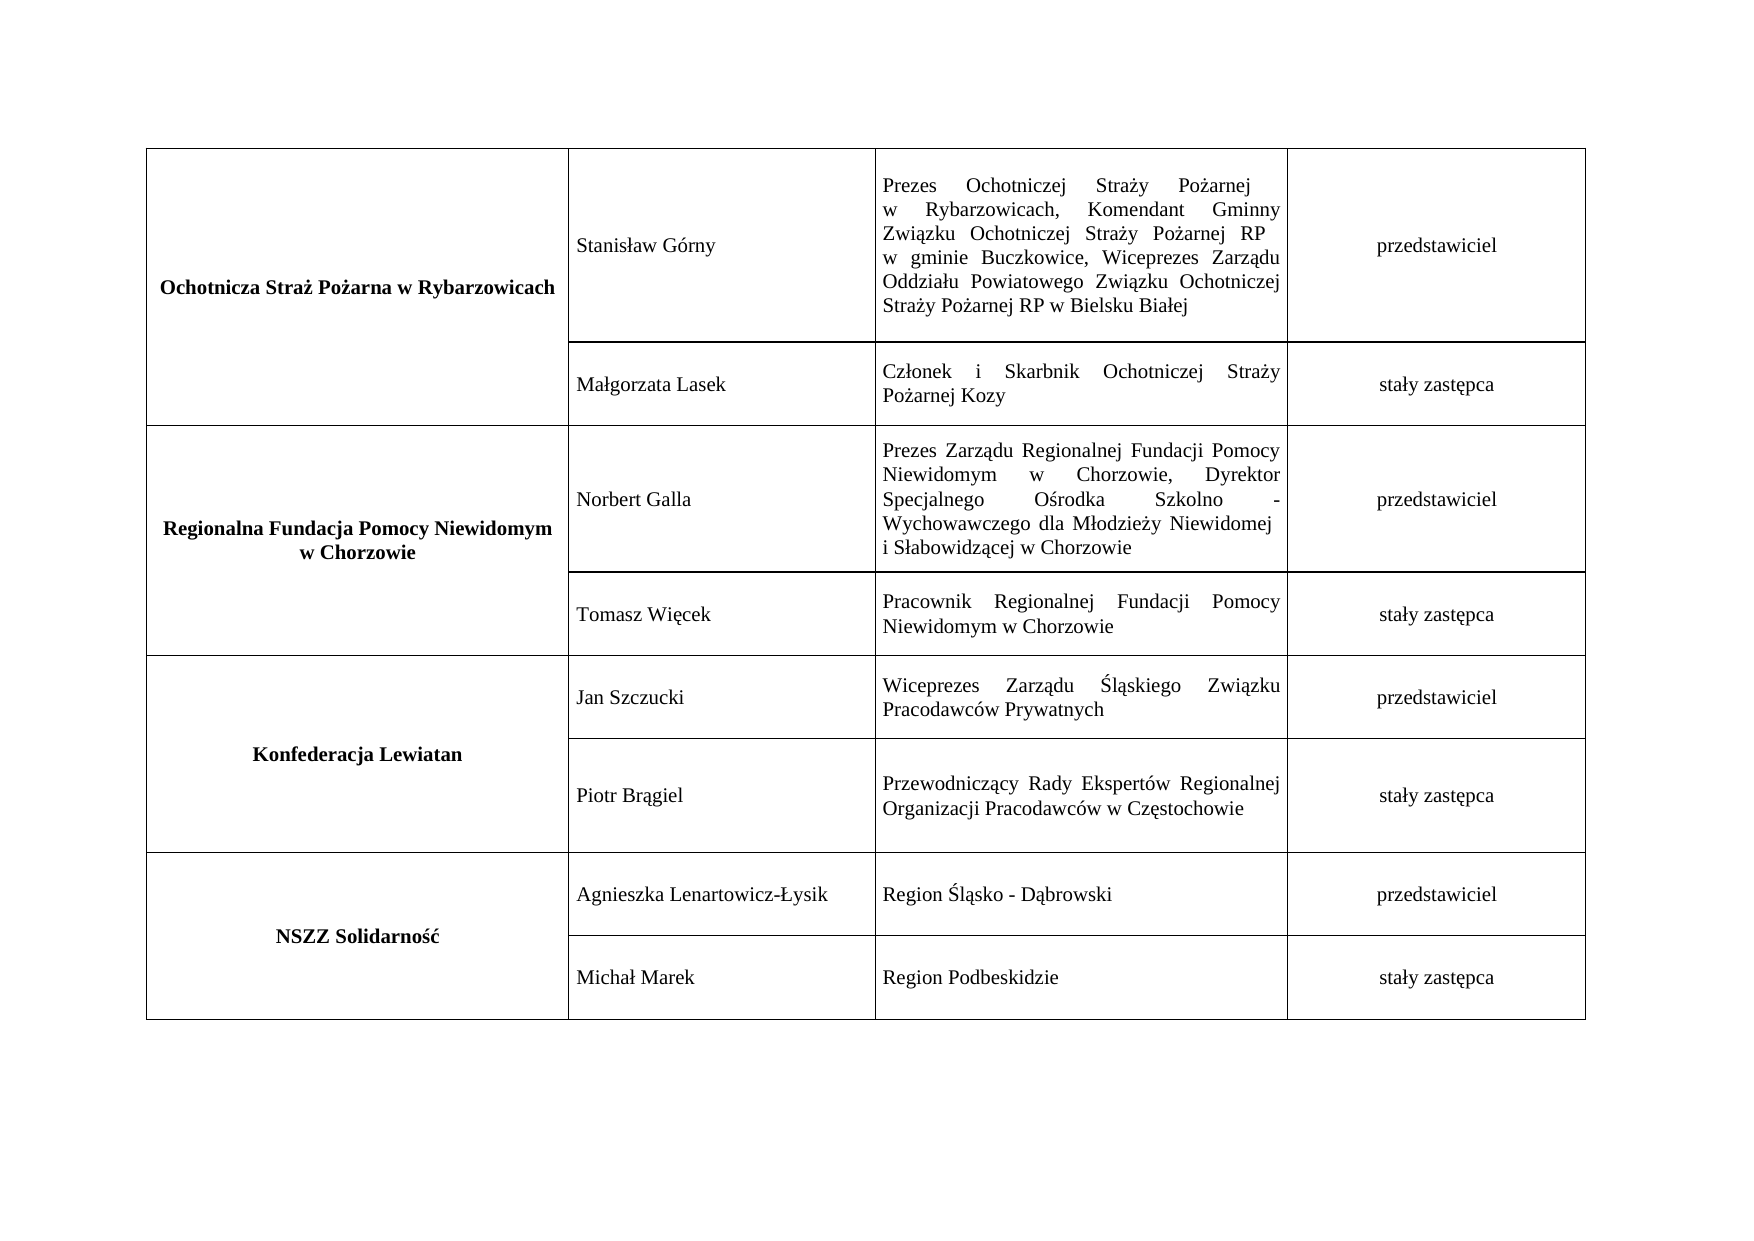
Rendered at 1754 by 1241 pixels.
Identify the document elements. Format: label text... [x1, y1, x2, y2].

table_cell Konfederacja Lewiatan [147, 656, 568, 852]
table_cell Członek i Skarbnik Ochotniczej Straży Pożarnej Kozy [876, 343, 1287, 424]
table_cell Jan Szczucki [569, 656, 875, 738]
table_cell NSZZ Solidarność [147, 853, 568, 1018]
table_cell przedstawiciel [1288, 149, 1585, 341]
table_cell Norbert Galla [569, 426, 875, 571]
table_cell Michał Marek [569, 936, 875, 1018]
table_cell Agnieszka Lenartowicz-Łysik [569, 853, 875, 935]
table_cell Piotr Brągiel [569, 739, 875, 852]
table_cell stały zastępca [1288, 739, 1585, 852]
table_cell Pracownik Regionalnej Fundacji Pomocy Niewidomym w Chorzowie [876, 573, 1287, 655]
table_cell Tomasz Więcek [569, 573, 875, 655]
table_cell Wiceprezes Zarządu Śląskiego Związku Pracodawców Prywatnych [876, 656, 1287, 738]
table_cell stały zastępca [1288, 936, 1585, 1018]
table_cell Region Podbeskidzie [876, 936, 1287, 1018]
table_cell stały zastępca [1288, 573, 1585, 655]
table_cell Region Śląsko - Dąbrowski [876, 853, 1287, 935]
table_cell Stanisław Górny [569, 149, 875, 341]
table_cell stały zastępca [1288, 343, 1585, 424]
table_cell Przewodniczący Rady Ekspertów Regionalnej Organizacji Pracodawców w Częstochowie [876, 739, 1287, 852]
table_cell przedstawiciel [1288, 656, 1585, 738]
table_cell przedstawiciel [1288, 426, 1585, 571]
table_cell Regionalna Fundacja Pomocy Niewidomym w Chorzowie [147, 426, 568, 655]
table_cell Małgorzata Lasek [569, 343, 875, 424]
table_cell Prezes Zarządu Regionalnej Fundacji Pomocy Niewidomym w Chorzowie, Dyrektor Specjalnego Ośrodka Szkolno - Wychowawczego dla Młodzieży Niewidomej i Słabowidzącej w Chorzowie [876, 426, 1287, 571]
table_cell Ochotnicza Straż Pożarna w Rybarzowicach [147, 149, 568, 424]
table_cell przedstawiciel [1288, 853, 1585, 935]
table_cell Prezes Ochotniczej Straży Pożarnej w Rybarzowicach, Komendant Gminny Związku Ochotniczej Straży Pożarnej RP w gminie Buczkowice, Wiceprezes Zarządu Oddziału Powiatowego Związku Ochotniczej Straży Pożarnej RP w Bielsku Białej [876, 149, 1287, 341]
